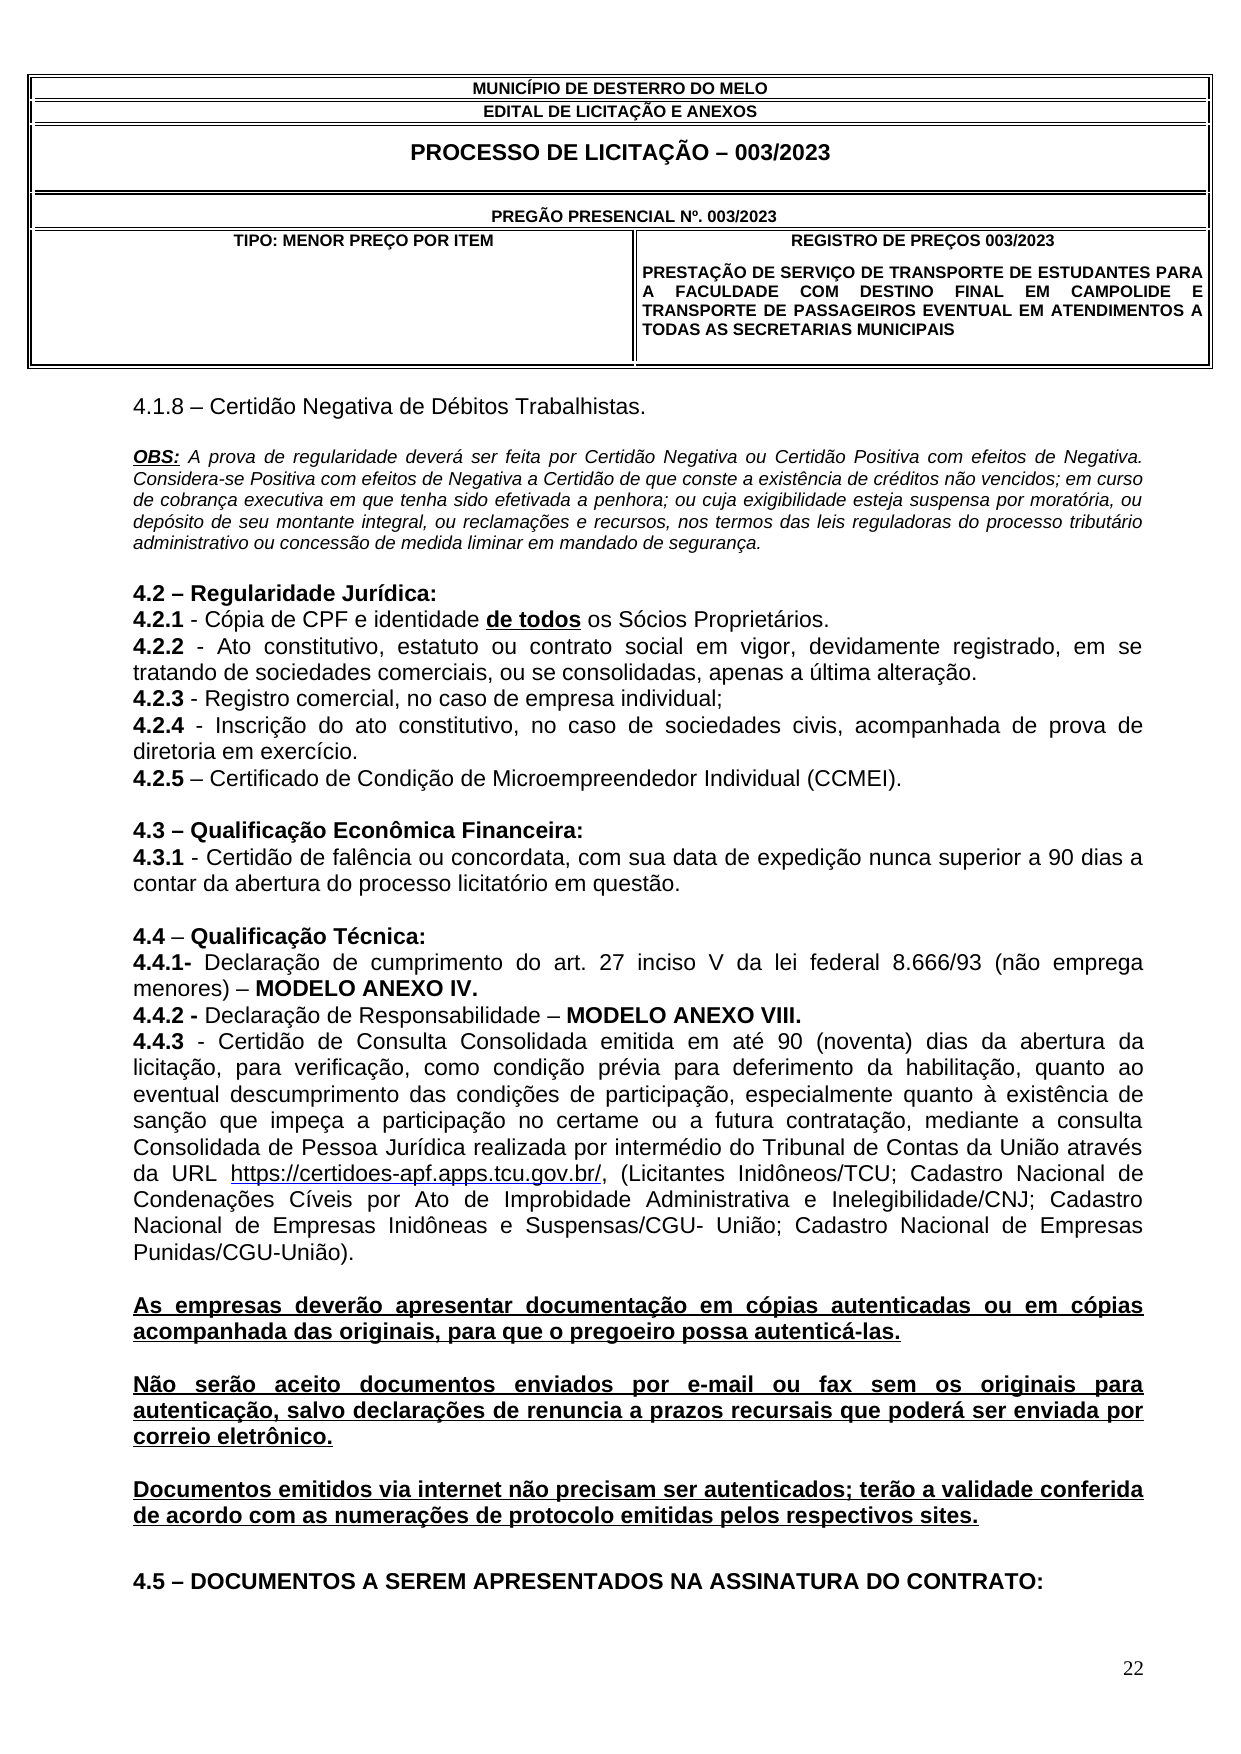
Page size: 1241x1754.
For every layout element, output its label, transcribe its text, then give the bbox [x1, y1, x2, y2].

text Não serão aceito documentos enviados por e-mail ou fax sem os originais para autenticação, salvo declarações de renuncia a prazos recursais que poderá ser enviada por correio eletrônico. [133, 1421, 1144, 1450]
text Não serão aceito documentos enviados por e-mail ou fax sem os originais para autenticação, salvo declarações de renuncia a prazos recursais que poderá ser enviada por correio eletrônico. [133, 1395, 1144, 1420]
text 4.1.8 – Certidão Negativa de Débitos Trabalhistas. [133, 393, 1144, 419]
text 4.2 – Regularidade Jurídica: [133, 580, 1144, 606]
text 4.4.3 - Certidão de Consulta Consolidada emitida em até 90 (noventa) dias da abertura da licitação, para verificação, como condição prévia para deferimento da habilitação, quanto ao eventual descumprimento das condições de participação, especialmente quanto à existência de sanção que impeça a participação no certame ou a futura contratação, mediante a consulta Consolidada de Pessoa Jurídica realizada por intermédio do Tribunal de Contas da União através da URL https://certidoes-apf.apps.tcu.gov.br/, (Licitantes Inidôneos/TCU; Cadastro Nacional de Condenações Cíveis por Ato de Improbidade Administrativa e Inelegibilidade/CNJ; Cadastro Nacional de Empresas Inidôneas e Suspensas/CGU- União; Cadastro Nacional de Empresas Punidas/CGU-União). [133, 1028, 1144, 1265]
text 4.2.5 – Certificado de Condição de Microempreendedor Individual (CCMEI). [133, 764, 1144, 791]
text 4.2.1 - Cópia de CPF e identidade de todos os Sócios Proprietários. [133, 606, 1144, 633]
text Documentos emitidos via internet não precisam ser autenticados; terão a validade conferida de acordo com as numerações de protocolo emitidas pelos respectivos sites. [133, 1476, 1144, 1499]
text As empresas deverão apresentar documentação em cópias autenticadas ou em cópias acompanhada das originais, para que o pregoeiro possa autenticá-las. [133, 1292, 1144, 1314]
text OBS: A prova de regularidade deverá ser feita por Certidão Negativa ou Certidão Positiva com efeitos de Negativa. Considera-se Positiva com efeitos de Negativa a Certidão de que conste a existência de créditos não vencidos; em curso de cobrança executiva em que tenha sido efetivada a penhora; ou cuja exigibilidade esteja suspensa por moratória, ou depósito de seu montante integral, ou reclamações e recursos, nos termos das leis reguladoras do processo tributário administrativo ou concessão de medida liminar em mandado de segurança. [133, 446, 1144, 554]
text 4.3.1 - Certidão de falência ou concordata, com sua data de expedição nunca superior a 90 dias a contar da abertura do processo licitatório em questão. [133, 843, 1144, 896]
text 4.4.1- Declaração de cumprimento do art. 27 inciso V da lei federal 8.666/93 (não emprega menores) – MODELO ANEXO IV. [133, 949, 1144, 1002]
text 4.4.2 - Declaração de Responsabilidade – MODELO ANEXO VIII. [133, 1002, 1144, 1028]
text 4.2.3 - Registro comercial, no caso de empresa individual; [133, 685, 1144, 712]
text Não serão aceito documentos enviados por e-mail ou fax sem os originais para autenticação, salvo declarações de renuncia a prazos recursais que poderá ser enviada por correio eletrônico. [133, 1371, 1144, 1393]
text 4.2.4 - Inscrição do ato constitutivo, no caso de sociedades civis, acompanhada de prova de diretoria em exercício. [133, 712, 1144, 764]
text Documentos emitidos via internet não precisam ser autenticados; terão a validade conferida de acordo com as numerações de protocolo emitidas pelos respectivos sites. [133, 1500, 1144, 1529]
text 4.5 – DOCUMENTOS A SEREM APRESENTADOS NA ASSINATURA DO CONTRATO: [133, 1568, 1144, 1594]
text 4.2.2 - Ato constitutivo, estatuto ou contrato social em vigor, devidamente registrado, em se tratando de sociedades comerciais, ou se consolidadas, apenas a última alteração. [133, 633, 1144, 685]
text As empresas deverão apresentar documentação em cópias autenticadas ou em cópias acompanhada das originais, para que o pregoeiro possa autenticá-las. [133, 1316, 1144, 1344]
text 4.4 – Qualificação Técnica: [133, 923, 1144, 949]
text 4.3 – Qualificação Econômica Financeira: [133, 817, 1144, 843]
